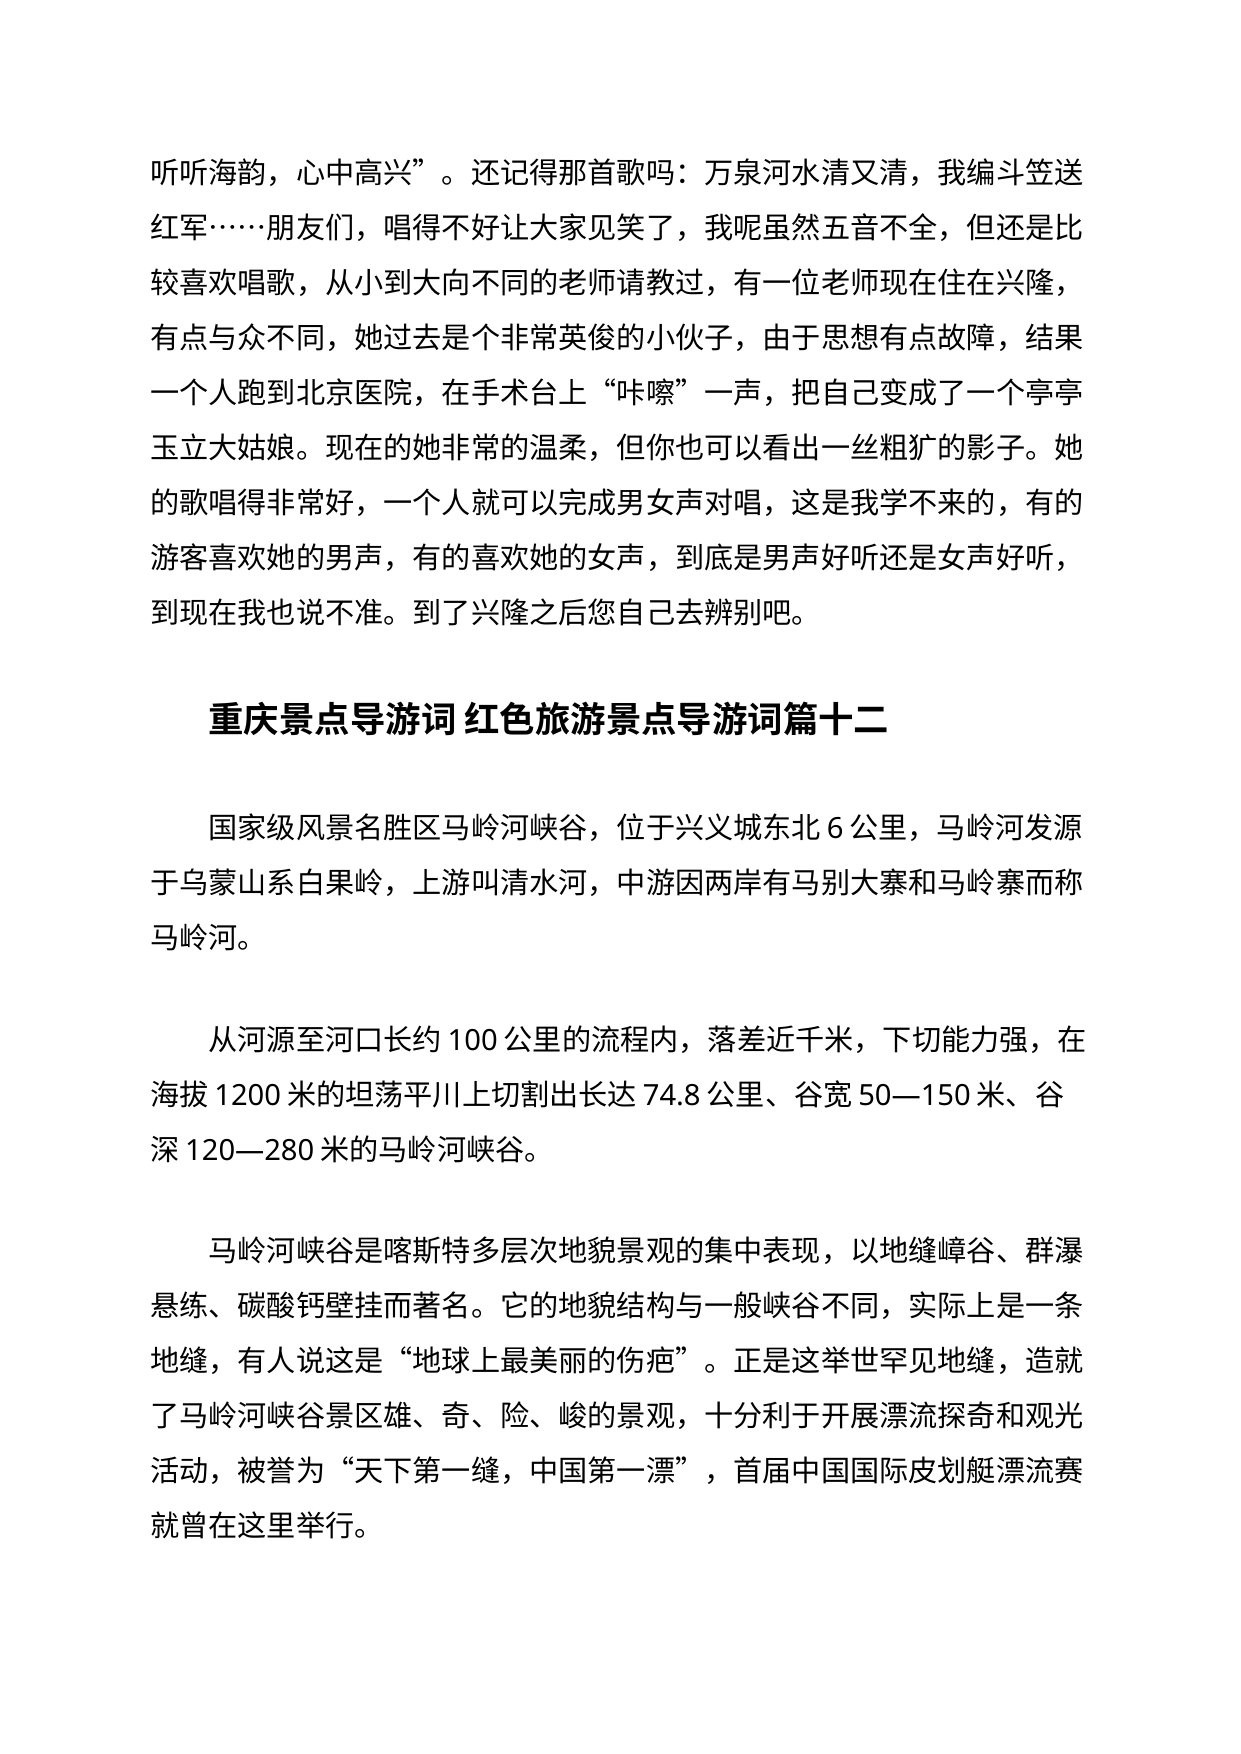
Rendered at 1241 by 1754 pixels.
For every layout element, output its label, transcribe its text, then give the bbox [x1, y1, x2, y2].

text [150, 150, 1090, 631]
text 重庆景点导游词 红色旅游景点导游词篇十二 [150, 691, 1090, 742]
text 从河源至河口长约100公里的流程内，落差近千米，下切能力强，在海拔1200米的坦荡平川上切割出长达74.8公里、谷宽50—150米、谷深120—280米的马岭河峡谷。 [150, 1016, 1090, 1168]
text 马岭河峡谷是喀斯特多层次地貌景观的集中表现，以地缝嶂谷、群瀑悬练、碳酸钙壁挂而著名。它的地貌结构与一般峡谷不同，实际上是一条地缝，有人说这是“地球上最美丽的伤疤”。正是这举世罕见地缝，造就了马岭河峡谷景区雄、奇、险、峻的景观，十分利于开展漂流探奇和观光活动，被誉为“天下第一缝，中国第一漂”，首届中国国际皮划艇漂流赛就曾在这里举行。 [150, 1228, 1090, 1545]
text 国家级风景名胜区马岭河峡谷，位于兴义城东北6公里，马岭河发源于乌蒙山系白果岭，上游叫清水河，中游因两岸有马别大寨和马岭寨而称马岭河。 [150, 804, 1090, 957]
